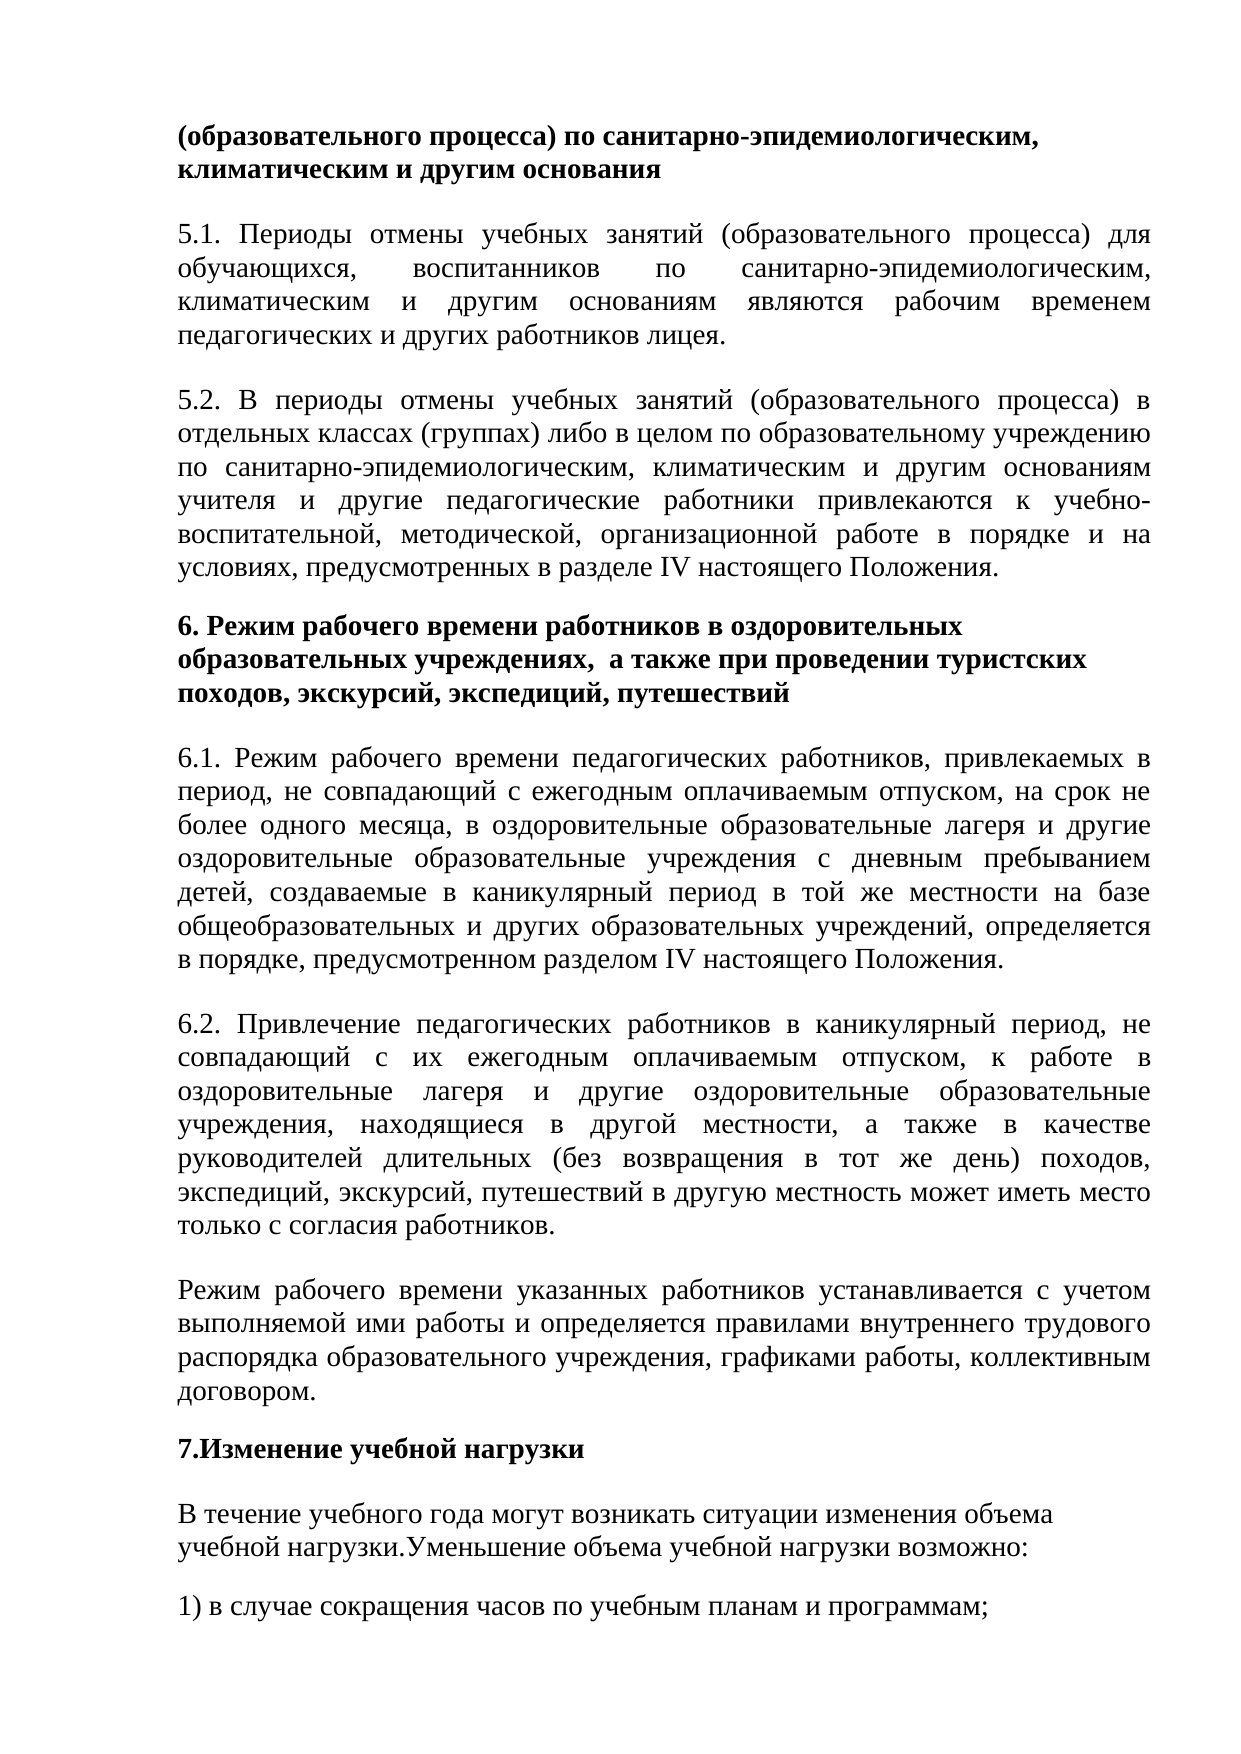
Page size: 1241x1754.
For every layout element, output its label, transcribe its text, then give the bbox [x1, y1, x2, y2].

text 1) в случае сокращения часов по учебным планам и программам; [177, 1588, 1152, 1622]
text В течение учебного года могут возникать ситуации изменения объема учебной нагрузки.Уменьшение объема учебной нагрузки возможно: [177, 1496, 1152, 1563]
text 6.2. Привлечение педагогических работников в каникулярный период, не совпадающий с их ежегодным оплачиваемым отпуском, к работе в оздоровительные лагеря и другие оздоровительные образовательные учреждения, находящиеся в другой местности, а также в качестве руководителей длительных (без возвращения в тот же день) походов, экспедиций, экскурсий, путешествий в другую местность может иметь место только с согласия работников. [177, 1006, 1152, 1241]
text Режим рабочего времени указанных работников устанавливается с учетом выполняемой ими работы и определяется правилами внутреннего трудового распорядка образовательного учреждения, графиками работы, коллективным договором. [177, 1272, 1152, 1406]
text 5.1. Периоды отмены учебных занятий (образовательного процесса) для обучающихся, воспитанников по санитарно-эпидемиологическим, климатическим и другим основаниям являются рабочим временем педагогических и других работников лицея. [177, 216, 1152, 351]
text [177, 118, 1152, 185]
text 7.Изменение учебной нагрузки [177, 1431, 1152, 1465]
text 6. Режим рабочего времени работников в оздоровительных образовательных учреждениях, а также при проведении туристских походов, экскурсий, экспедиций, путешествий [177, 608, 1152, 709]
text 5.2. В периоды отмены учебных занятий (образовательного процесса) в отдельных классах (группах) либо в целом по образовательному учреждению по санитарно-эпидемиологическим, климатическим и другим основаниям учителя и другие педагогические работники привлекаются к учебно-воспитательной, методической, организационной работе в порядке и на условиях, предусмотренных в разделе IV настоящего Положения. [177, 382, 1152, 583]
text 6.1. Режим рабочего времени педагогических работников, привлекаемых в период, не совпадающий с ежегодным оплачиваемым отпуском, на срок не более одного месяца, в оздоровительные образовательные лагеря и другие оздоровительные образовательные учреждения с дневным пребыванием детей, создаваемые в каникулярный период в той же местности на базе общеобразовательных и других образовательных учреждений, определяется в порядке, предусмотренном разделом IV настоящего Положения. [177, 740, 1152, 975]
